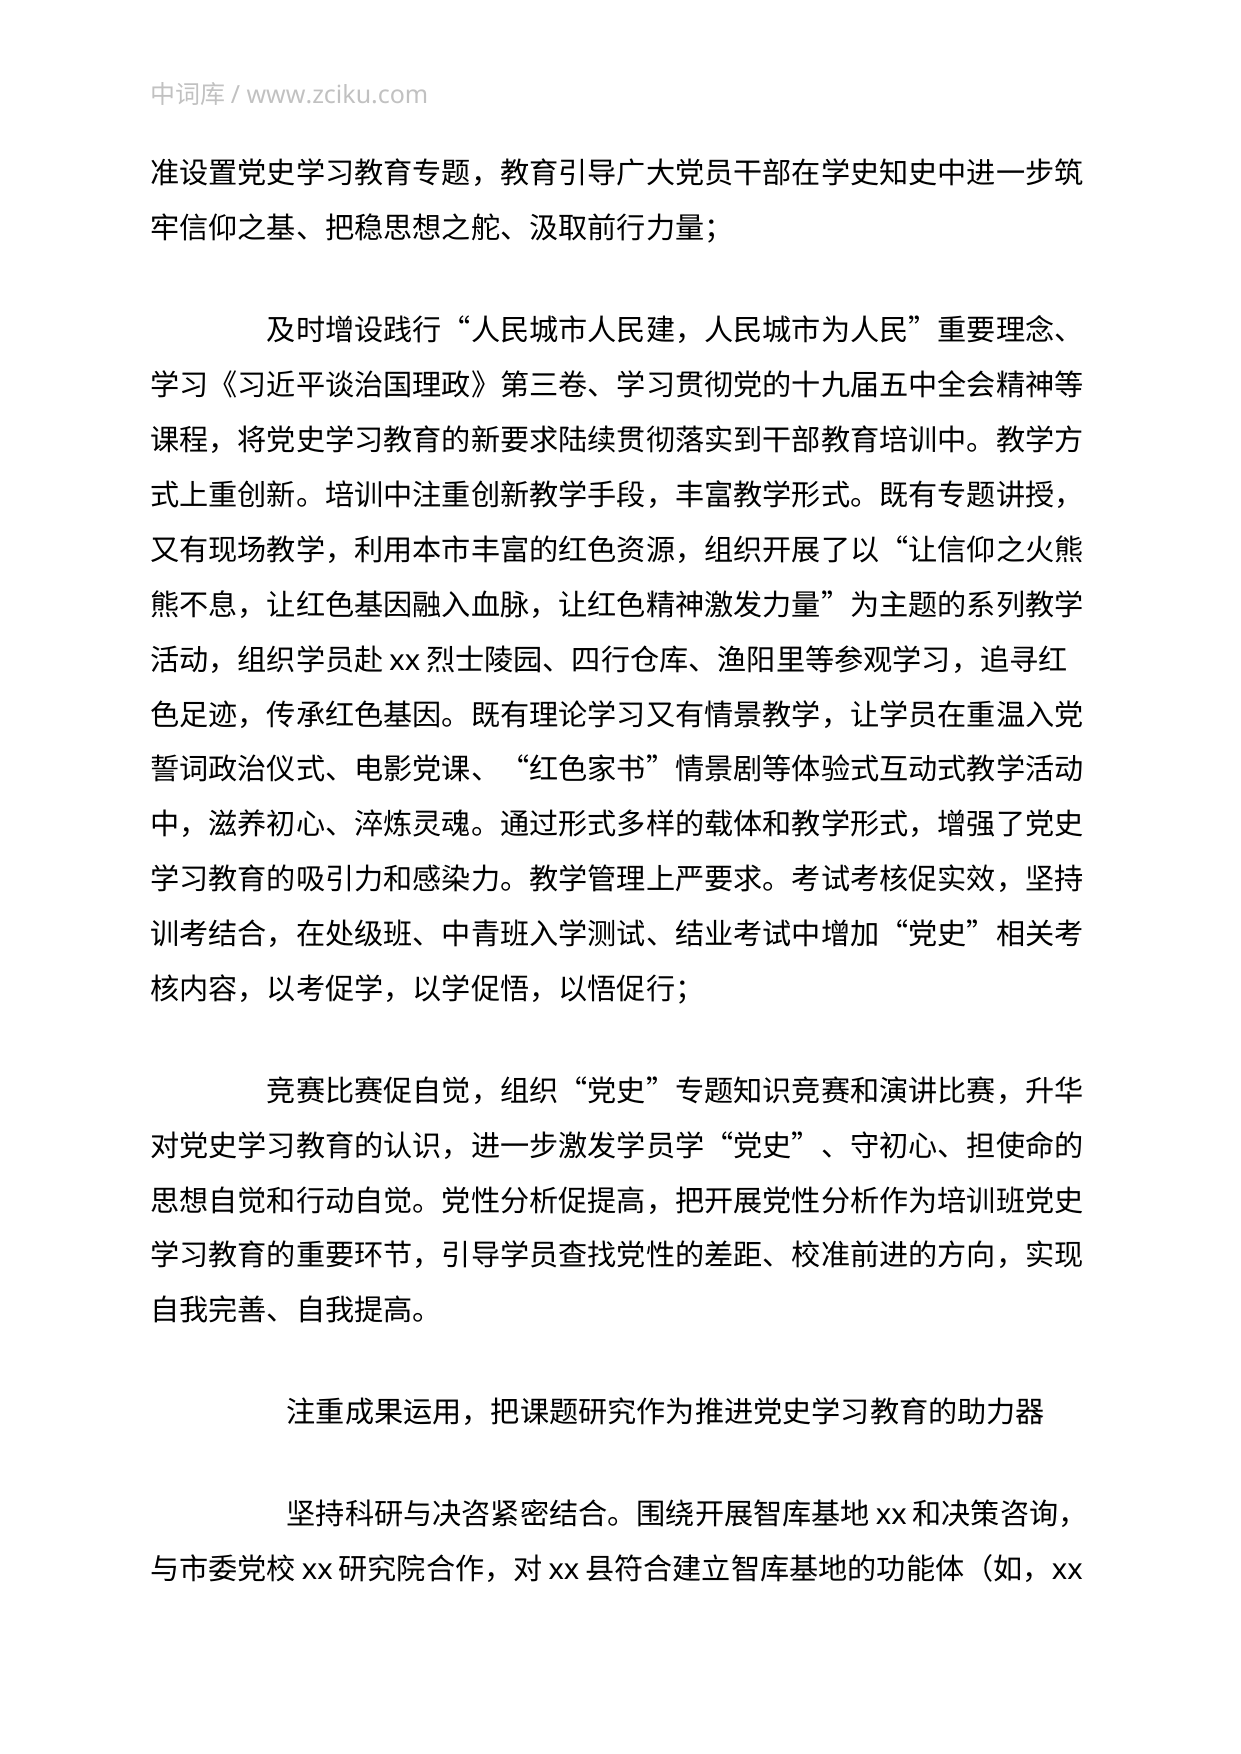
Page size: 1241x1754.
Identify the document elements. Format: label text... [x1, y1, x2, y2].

text 竞赛比赛促自觉，组织“党史”专题知识竞赛和演讲比赛，升华对党史学习教育的认识，进一步激发学员学“党史”、守初心、担使命的思想自觉和行动自觉。党性分析促提高，把开展党性分析作为培训班党史学习教育的重要环节，引导学员查找党性的差距、校准前进的方向，实现自我完善、自我提高。 [150, 1067, 1090, 1329]
text 及时增设践行“人民城市人民建，人民城市为人民”重要理念、学习《习近平谈治国理政》第三卷、学习贯彻党的十九届五中全会精神等课程，将党史学习教育的新要求陆续贯彻落实到干部教育培训中。教学方式上重创新。培训中注重创新教学手段，丰富教学形式。既有专题讲授，又有现场教学，利用本市丰富的红色资源，组织开展了以“让信仰之火熊熊不息，让红色基因融入血脉，让红色精神激发力量”为主题的系列教学活动，组织学员赴xx烈士陵园、四行仓库、渔阳里等参观学习，追寻红色足迹，传承红色基因。既有理论学习又有情景教学，让学员在重温入党誓词政治仪式、电影党课、“红色家书”情景剧等体验式互动式教学活动中，滋养初心、淬炼灵魂。通过形式多样的载体和教学形式，增强了党史学习教育的吸引力和感染力。教学管理上严要求。考试考核促实效，坚持训考结合，在处级班、中青班入学测试、结业考试中增加“党史”相关考核内容，以考促学，以学促悟，以悟促行； [150, 307, 1090, 1008]
text 注重成果运用，把课题研究作为推进党史学习教育的助力器 [150, 1389, 1090, 1431]
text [150, 150, 1090, 247]
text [150, 1490, 1090, 1588]
